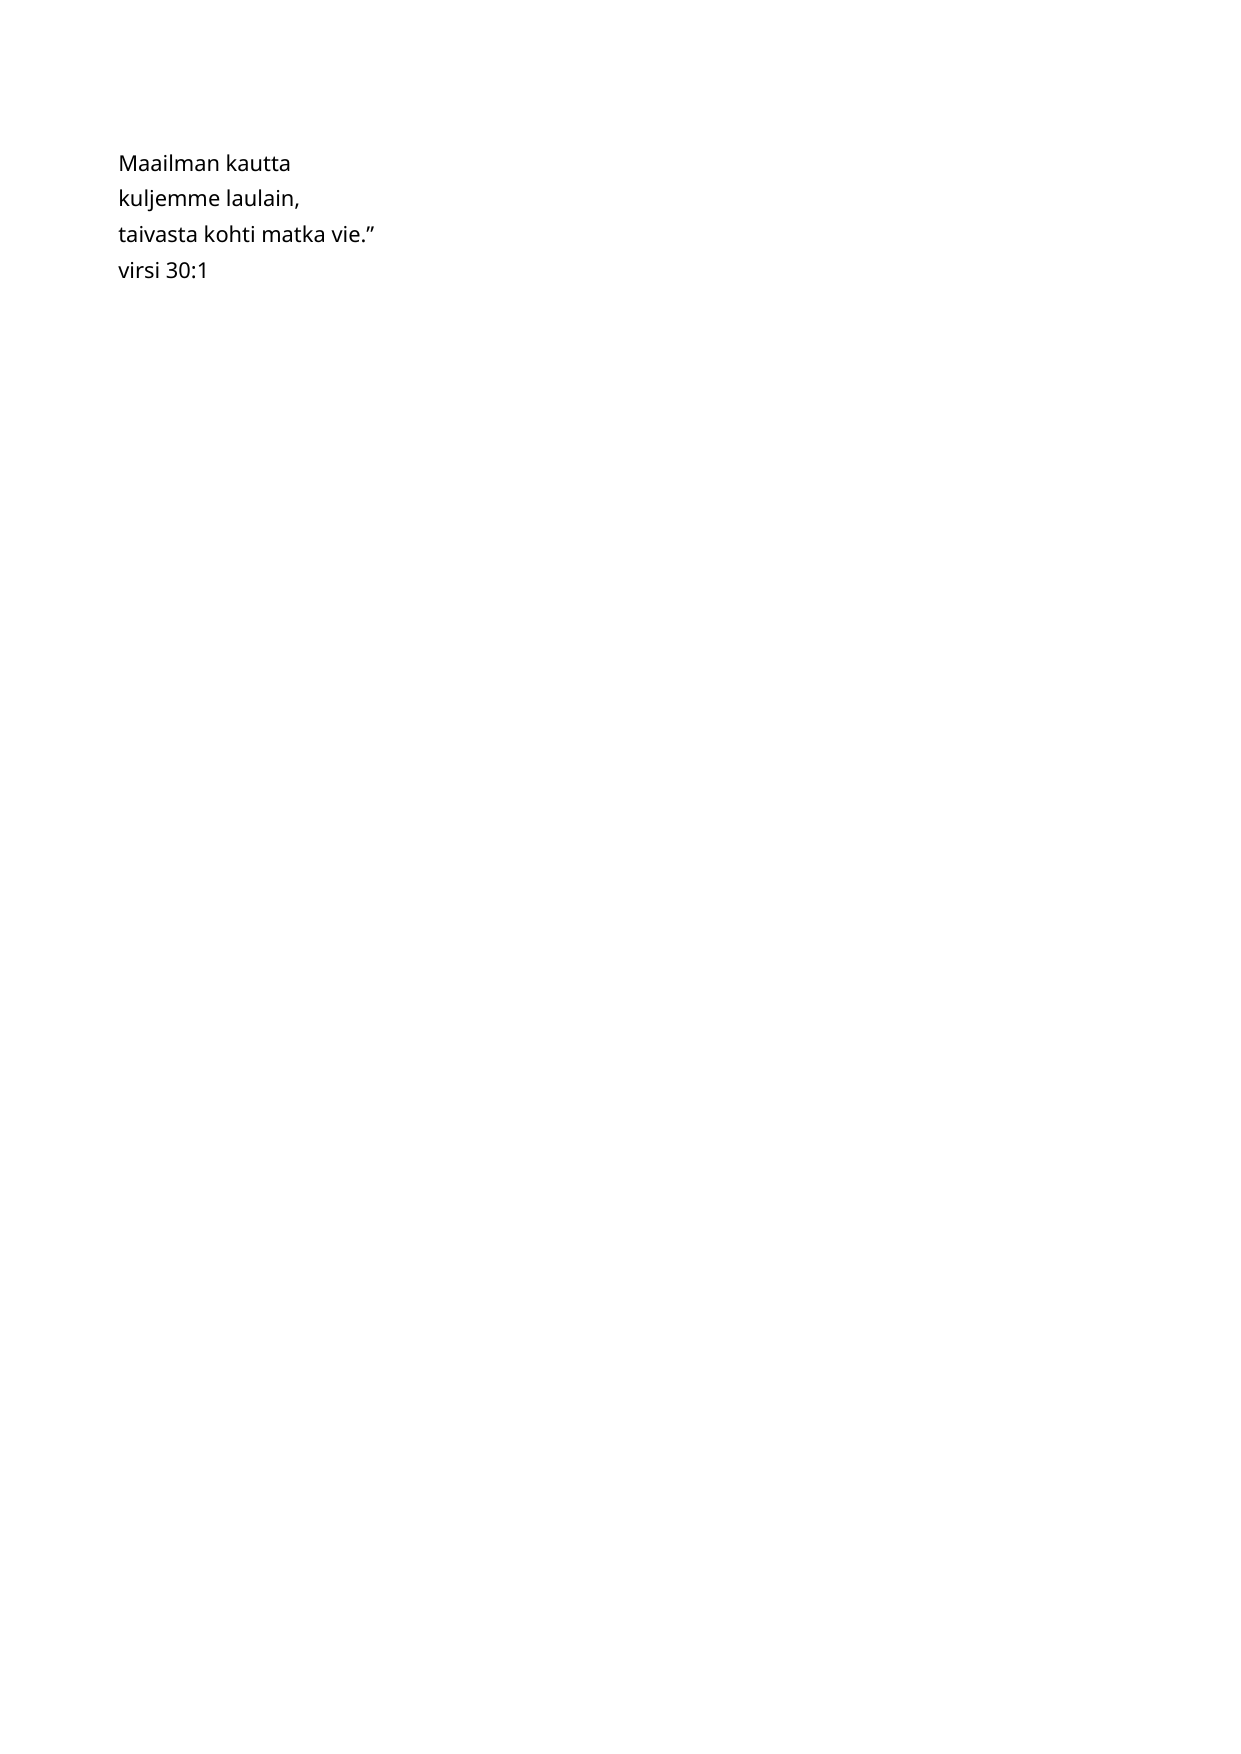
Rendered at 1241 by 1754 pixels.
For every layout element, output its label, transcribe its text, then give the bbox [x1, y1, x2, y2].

text kuljemme laulain, [118, 183, 1122, 213]
text Maailman kautta [118, 148, 1122, 177]
text virsi 30:1 [118, 255, 1122, 285]
text taivasta kohti matka vie.” [118, 219, 1122, 249]
